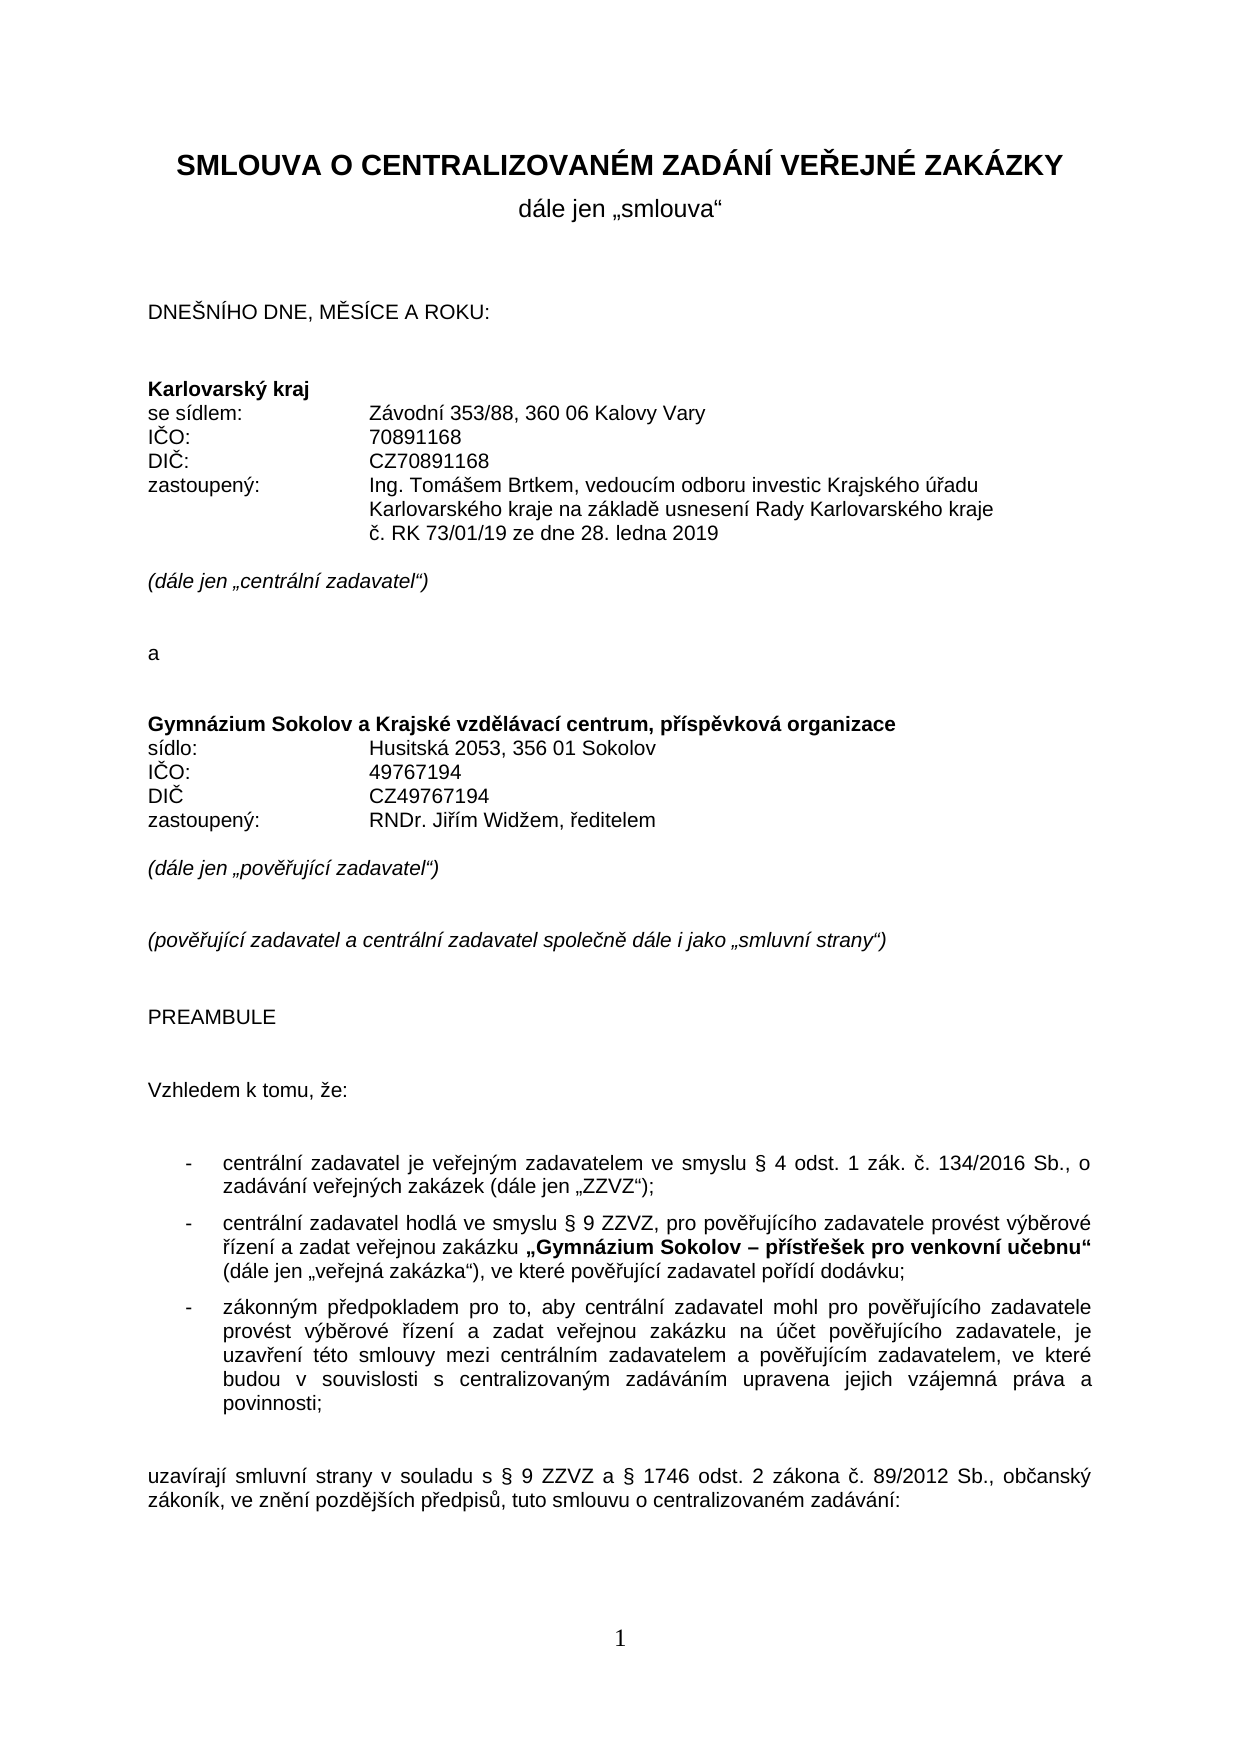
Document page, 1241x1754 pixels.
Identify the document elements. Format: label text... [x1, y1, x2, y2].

text zastoupený: Ing. Tomášem Brtkem, vedoucím odboru investic Krajského úřadu Karlovarského kraje na základě usnesení Rady Karlovarského kraje [148, 473, 1093, 521]
text zastoupený: RNDr. Jiřím Widžem, ředitelem [148, 808, 1093, 832]
text a [148, 640, 1093, 664]
text Gymnázium Sokolov a Krajské vzdělávací centrum, příspěvková organizace [148, 712, 1093, 736]
text sídlo: Husitská 2053, 356 01 Sokolov [148, 736, 1093, 760]
list zákonným předpokladem pro to, aby centrální zadavatel mohl pro pověřujícího zadavatele provést výběrové řízení a zadat veřejnou zakázku na účet pověřujícího zadavatele, je uzavření této smlouvy mezi centrálním zadavatelem a pověřujícím zadavatelem, ve které budou v souvislosti s centralizovaným zadáváním upravena jejich vzájemná práva a povinnosti; [185, 1295, 1093, 1415]
list centrální zadavatel hodlá ve smyslu § 9 ZZVZ, pro pověřujícího zadavatele provést výběrové řízení a zadat veřejnou zakázku „Gymnázium Sokolov – přístřešek pro venkovní učebnu“ (dále jen „veřejná zakázka“), ve které pověřující zadavatel pořídí dodávku; [185, 1211, 1093, 1283]
text DIČ: CZ70891168 [148, 449, 1093, 473]
text DIČ CZ49767194 [148, 784, 1093, 808]
text dále jen „smlouva“ [148, 194, 1093, 222]
text IČO: 70891168 [148, 425, 1093, 449]
text Vzhledem k tomu, že: [148, 1077, 1093, 1101]
text (pověřující zadavatel a centrální zadavatel společně dále i jako „smluvní strany“) [148, 928, 1093, 952]
text IČO: 49767194 [148, 760, 1093, 784]
text DNEŠNÍHO DNE, MĚSÍCE A ROKU: [148, 300, 1093, 324]
text se sídlem: Závodní 353/88, 360 06 Kalovy Vary [148, 401, 1093, 425]
text SMLOUVA O CENTRALIZOVANÉM ZADÁNÍ VEŘEJNÉ ZAKÁZKY [148, 148, 1093, 181]
text (dále jen „centrální zadavatel“) [148, 568, 1093, 592]
text (dále jen „pověřující zadavatel“) [148, 856, 1093, 880]
list centrální zadavatel je veřejným zadavatelem ve smyslu § 4 odst. 1 zák. č. 134/2016 Sb., o zadávání veřejných zakázek (dále jen „ZZVZ“); [185, 1150, 1093, 1198]
text PREAMBULE [148, 1004, 1093, 1028]
text Karlovarský kraj [148, 377, 1093, 401]
list uzavírají smluvní strany v souladu s § 9 ZZVZ a § 1746 odst. 2 zákona č. 89/2012 Sb., občanský zákoník, ve znění pozdějších předpisů, tuto smlouvu o centralizovaném zadávání: [148, 1464, 1093, 1512]
text č. RK 73/01/19 ze dne 28. ledna 2019 [148, 521, 1093, 544]
